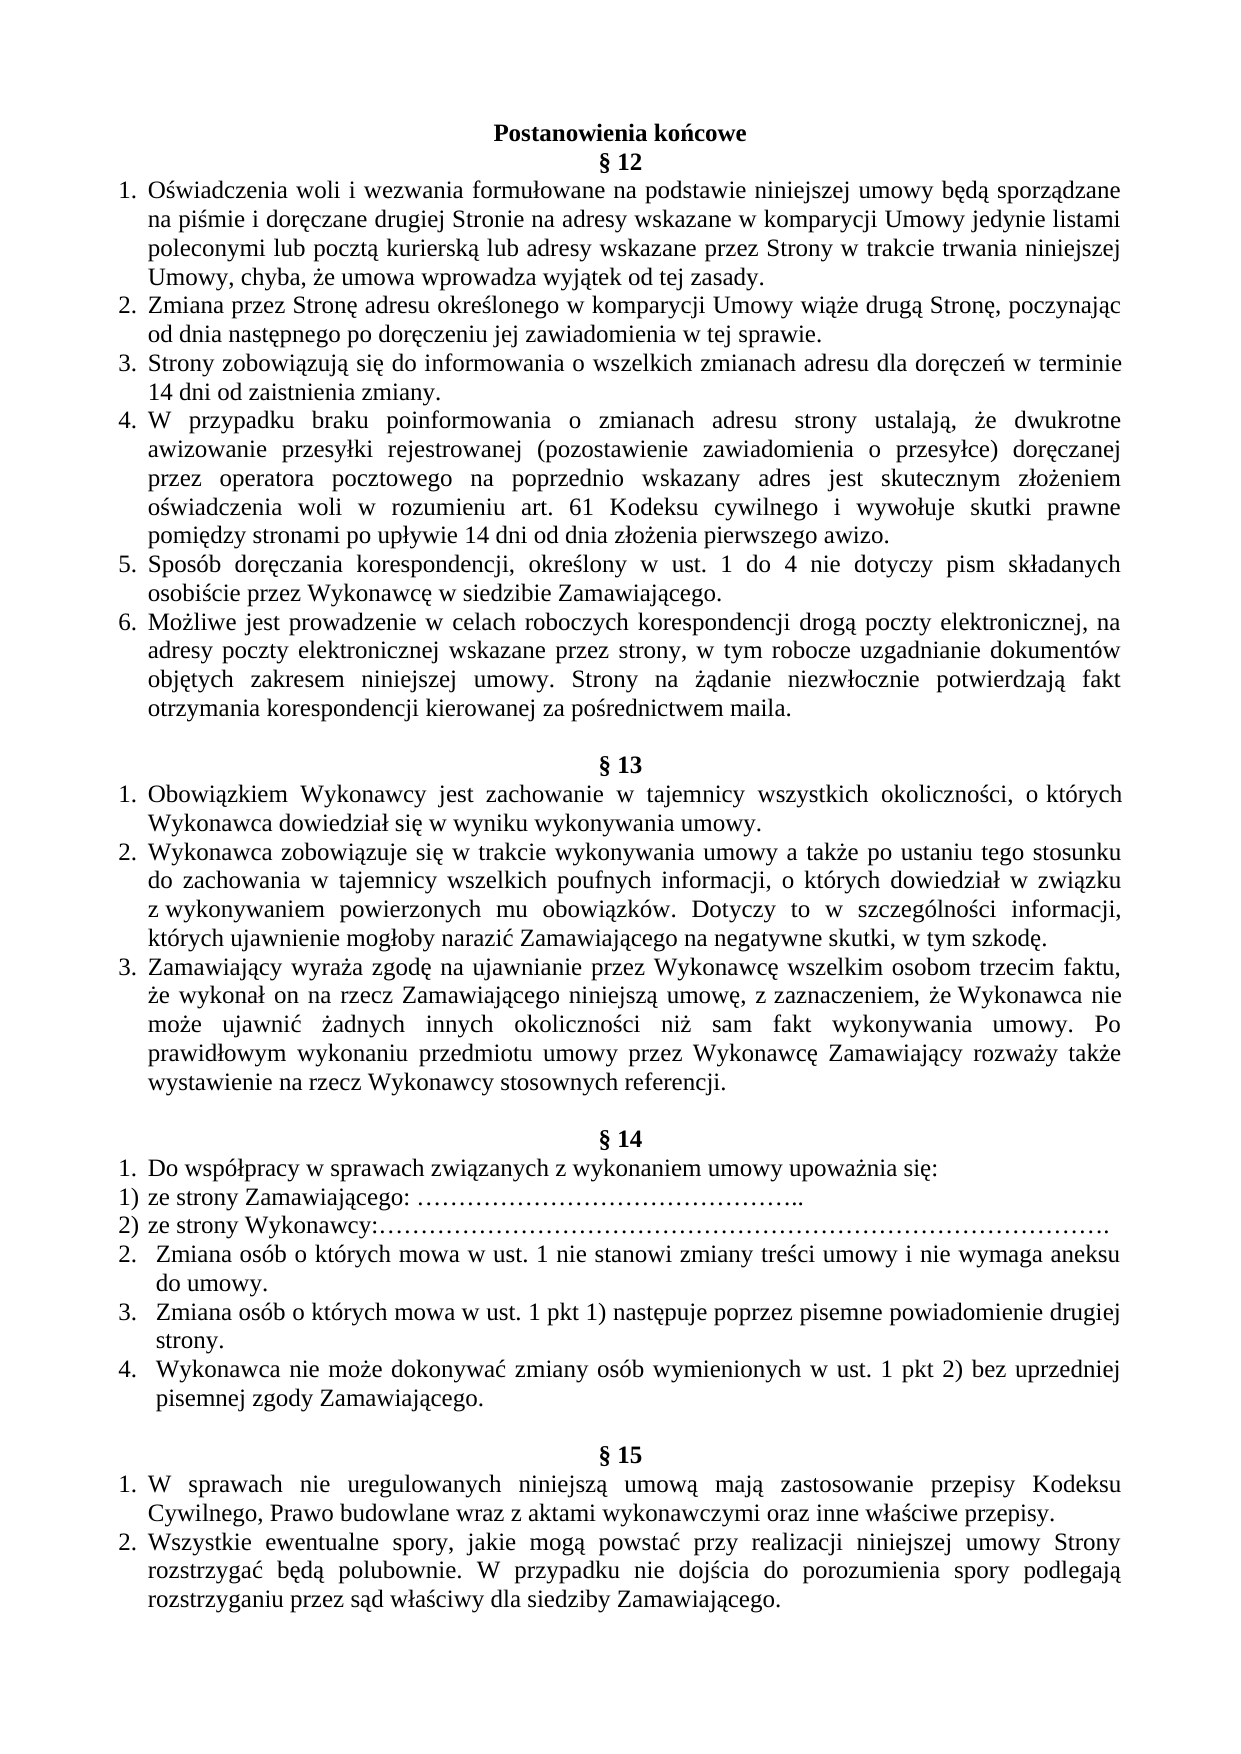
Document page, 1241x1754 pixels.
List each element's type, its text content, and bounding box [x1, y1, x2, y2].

list Wykonawca zobowiązuje się w trakcie wykonywania umowy a także po ustaniu tego stosunku do zachowania w tajemnicy wszelkich poufnych informacji, o których dowiedział w związku z wykonywaniem powierzonych mu obowiązków. Dotyczy to w szczególności informacji, których ujawnienie mogłoby narazić Zamawiającego na negatywne skutki, w tym szkodę. [118, 837, 1122, 952]
text § 13 [118, 751, 1122, 779]
list Możliwe jest prowadzenie w celach roboczych korespondencji drogą poczty elektronicznej, na adresy poczty elektronicznej wskazane przez strony, w tym robocze uzgadnianie dokumentów objętych zakresem niniejszej umowy. Strony na żądanie niezwłocznie potwierdzają fakt otrzymania korespondencji kierowanej za pośrednictwem maila. [118, 607, 1122, 722]
list Zamawiający wyraża zgodę na ujawnianie przez Wykonawcę wszelkim osobom trzecim faktu, że wykonał on na rzecz Zamawiającego niniejszą umowę, z zaznaczeniem, że Wykonawca nie może ujawnić żadnych innych okoliczności niż sam fakt wykonywania umowy. Po prawidłowym wykonaniu przedmiotu umowy przez Wykonawcę Zamawiający rozważy także wystawienie na rzecz Wykonawcy stosownych referencji. [118, 952, 1122, 1096]
list Oświadczenia woli i wezwania formułowane na podstawie niniejszej umowy będą sporządzane na piśmie i doręczane drugiej Stronie na adresy wskazane w komparycji Umowy jedynie listami poleconymi lub pocztą kurierską lub adresy wskazane przez Strony w trakcie trwania niniejszej Umowy, chyba, że umowa wprowadza wyjątek od tej zasady. [118, 176, 1122, 291]
text § 12 [118, 147, 1122, 176]
text Postanowienia końcowe [118, 118, 1122, 147]
list Sposób doręczania korespondencji, określony w ust. 1 do 4 nie dotyczy pism składanych osobiście przez Wykonawcę w siedzibie Zamawiającego. [118, 549, 1122, 607]
text § 14 [118, 1124, 1122, 1153]
list Strony zobowiązują się do informowania o wszelkich zmianach adresu dla doręczeń w terminie 14 dni od zaistnienia zmiany. [118, 348, 1122, 406]
list Zmiana osób o których mowa w ust. 1 pkt 1) następuje poprzez pisemne powiadomienie drugiej strony. [118, 1297, 1122, 1354]
list Wykonawca nie może dokonywać zmiany osób wymienionych w ust. 1 pkt 2) bez uprzedniej pisemnej zgody Zamawiającego. [118, 1354, 1122, 1412]
list Wszystkie ewentualne spory, jakie mogą powstać przy realizacji niniejszej umowy Strony rozstrzygać będą polubownie. W przypadku nie dojścia do porozumienia spory podlegają rozstrzyganiu przez sąd właściwy dla siedziby Zamawiającego. [118, 1527, 1122, 1613]
list ze strony Wykonawcy:……………………………………………………………………………. [118, 1211, 1122, 1239]
list Obowiązkiem Wykonawcy jest zachowanie w tajemnicy wszystkich okoliczności, o których Wykonawca dowiedział się w wyniku wykonywania umowy. [118, 779, 1122, 837]
list Zmiana osób o których mowa w ust. 1 nie stanowi zmiany treści umowy i nie wymaga aneksu do umowy. [118, 1239, 1122, 1297]
list W sprawach nie uregulowanych niniejszą umową mają zastosowanie przepisy Kodeksu Cywilnego, Prawo budowlane wraz z aktami wykonawczymi oraz inne właściwe przepisy. [118, 1469, 1122, 1527]
list Zmiana przez Stronę adresu określonego w komparycji Umowy wiąże drugą Stronę, poczynając od dnia następnego po doręczeniu jej zawiadomienia w tej sprawie. [118, 291, 1122, 348]
list W przypadku braku poinformowania o zmianach adresu strony ustalają, że dwukrotne awizowanie przesyłki rejestrowanej (pozostawienie zawiadomienia o przesyłce) doręczanej przez operatora pocztowego na poprzednio wskazany adres jest skutecznym złożeniem oświadczenia woli w rozumieniu art. 61 Kodeksu cywilnego i wywołuje skutki prawne pomiędzy stronami po upływie 14 dni od dnia złożenia pierwszego awizo. [118, 406, 1122, 549]
list Do współpracy w sprawach związanych z wykonaniem umowy upoważnia się: [118, 1153, 1122, 1182]
text § 15 [118, 1441, 1122, 1469]
list ze strony Zamawiającego: ……………………………………….. [118, 1182, 1122, 1211]
